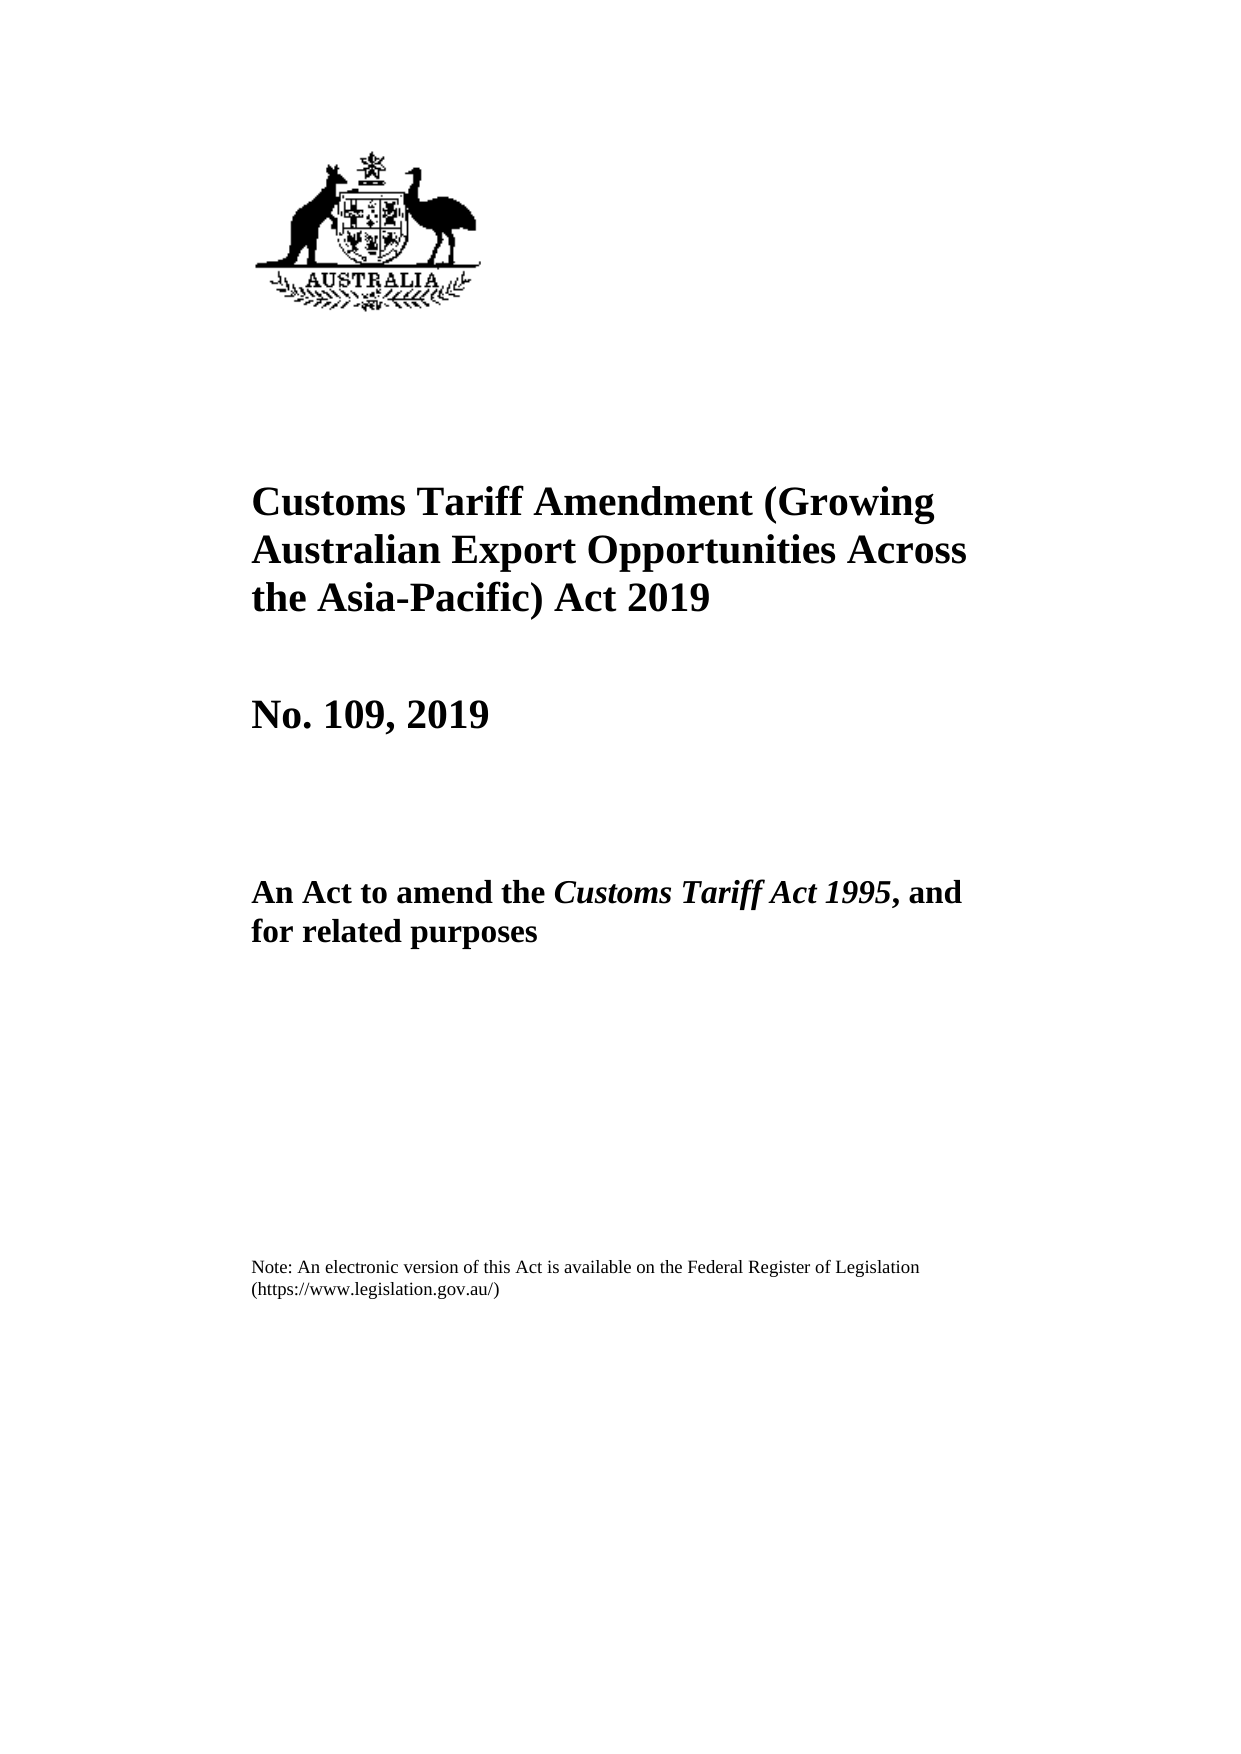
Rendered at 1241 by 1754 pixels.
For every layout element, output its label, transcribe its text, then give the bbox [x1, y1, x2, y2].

text Customs Tariff Amendment (Growing Australian Export Opportunities Across the Asia-Pacific) Act 2019 [251, 477, 989, 620]
text An Act to amend the Customs Tariff Act 1995, and for related purposes [251, 872, 989, 949]
text No. 109, 2019 [251, 689, 989, 737]
